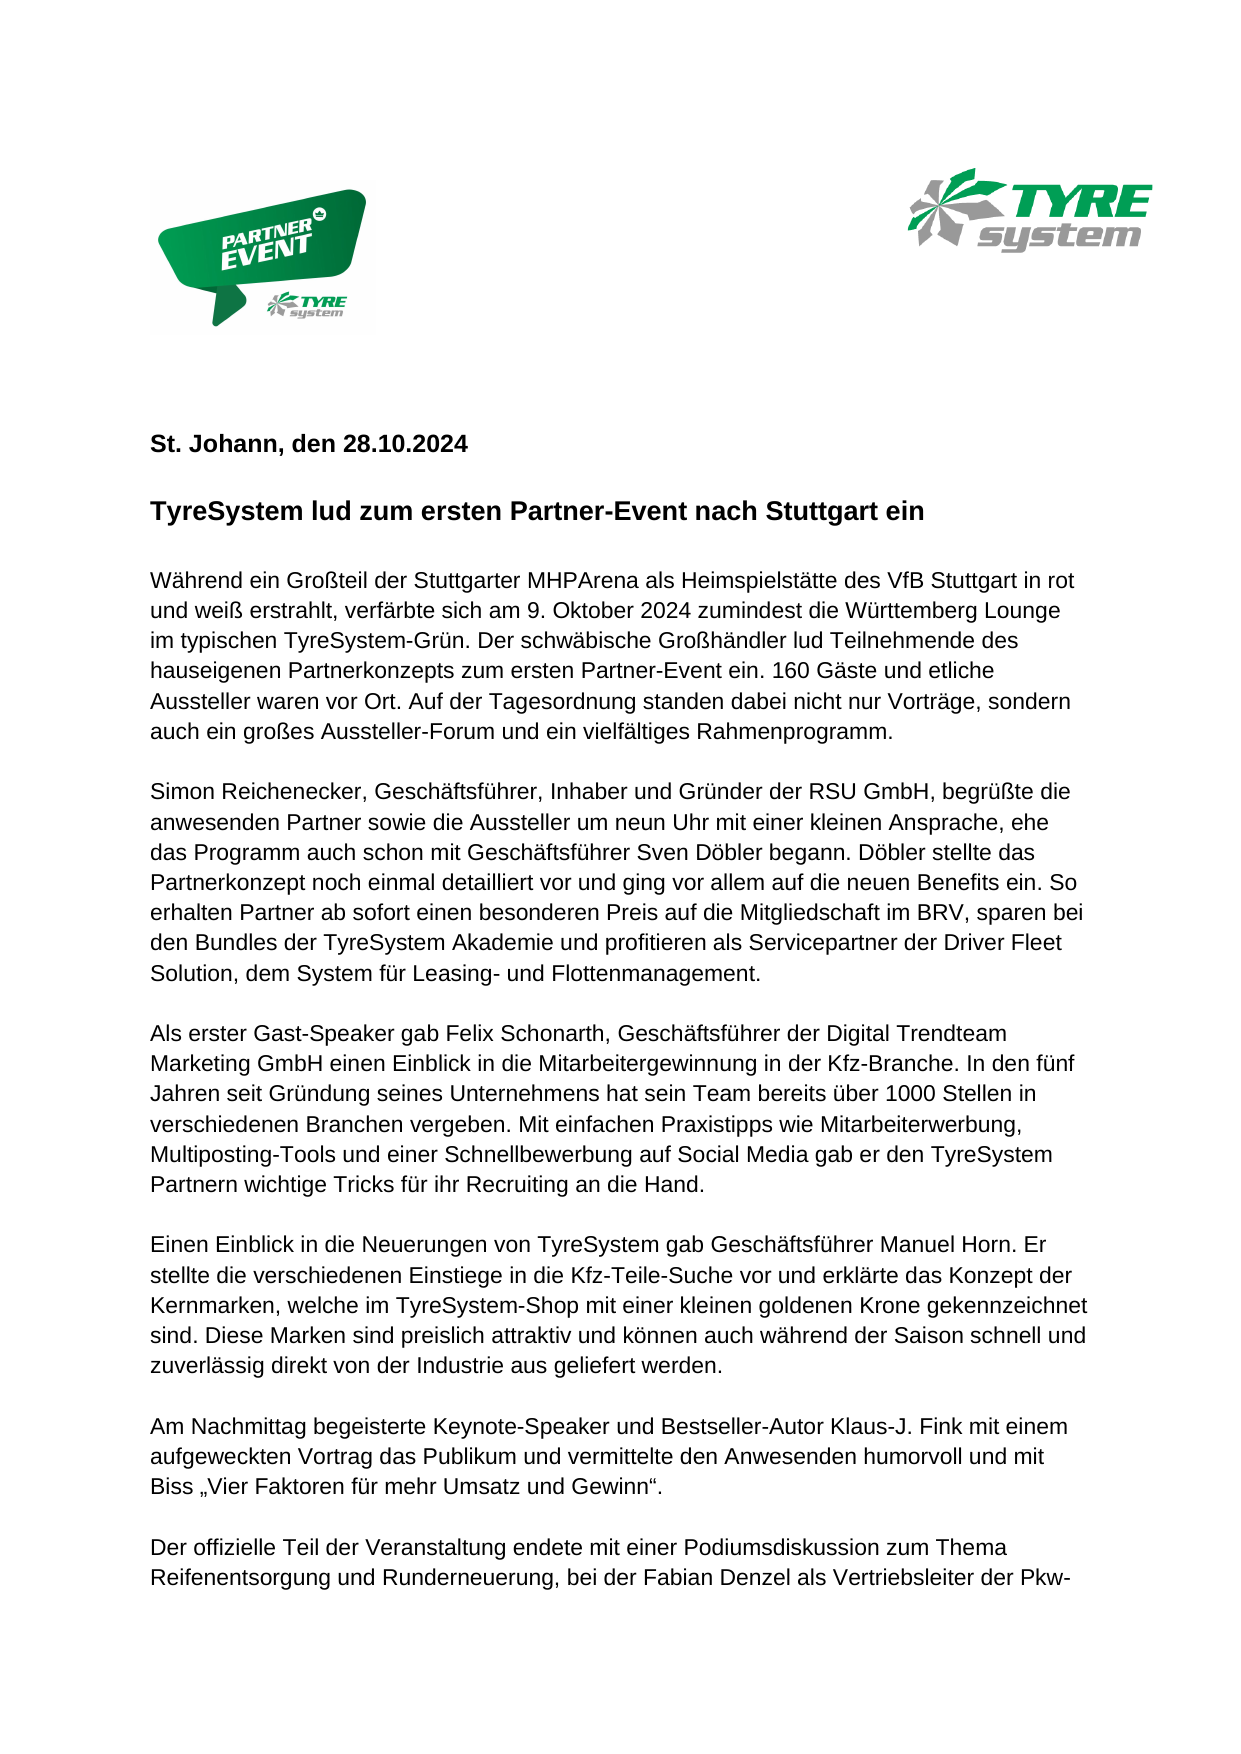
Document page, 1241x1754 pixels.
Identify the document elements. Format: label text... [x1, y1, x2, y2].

text Simon Reichenecker, Geschäftsführer, Inhaber und Gründer der RSU GmbH, begrüßte die anwesenden Partner sowie die Aussteller um neun Uhr mit einer kleinen Ansprache, ehe das Programm auch schon mit Geschäftsführer Sven Döbler begann. Döbler stellte das Partnerkonzept noch einmal detailliert vor und ging vor allem auf die neuen Benefits ein. So erhalten Partner ab sofort einen besonderen Preis auf die Mitgliedschaft im BRV, sparen bei den Bundles der TyreSystem Akademie und profitieren als Servicepartner der Driver Fleet Solution, dem System für Leasing- und Flottenmanagement. [150, 778, 1090, 986]
text St. Johann, den 28.10.2024 [150, 429, 1090, 458]
text Einen Einblick in die Neuerungen von TyreSystem gab Geschäftsführer Manuel Horn. Er stellte die verschiedenen Einstiege in die Kfz-Teile-Suche vor und erklärte das Konzept der Kernmarken, welche im TyreSystem-Shop mit einer kleinen goldenen Krone gekennzeichnet sind. Diese Marken sind preislich attraktiv und können auch während der Saison schnell und zuverlässig direkt von der Industrie aus geliefert werden. [150, 1231, 1090, 1378]
text Als erster Gast-Speaker gab Felix Schonarth, Geschäftsführer der Digital Trendteam Marketing GmbH einen Einblick in die Mitarbeitergewinnung in der Kfz-Branche. In den fünf Jahren seit Gründung seines Unternehmens hat sein Team bereits über 1000 Stellen in verschiedenen Branchen vergeben. Mit einfachen Praxistipps wie Mitarbeiterwerbung, Multiposting-Tools und einer Schnellbewerbung auf Social Media gab er den TyreSystem Partnern wichtige Tricks für ihr Recruiting an die Hand. [150, 1020, 1090, 1197]
picture [907, 168, 1153, 253]
text Während ein Großteil der Stuttgarter MHPArena als Heimspielstätte des VfB Stuttgart in rot und weiß erstrahlt, verfärbte sich am 9. Oktober 2024 zumindest die Württemberg Lounge im typischen TyreSystem-Grün. Der schwäbische Großhändler lud Teilnehmende des hauseigenen Partnerkonzepts zum ersten Partner-Event ein. 160 Gäste und etliche Aussteller waren vor Ort. Auf der Tagesordnung standen dabei nicht nur Vorträge, sondern auch ein großes Aussteller-Forum und ein vielfältiges Rahmenprogramm. [150, 567, 1090, 744]
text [150, 1533, 1090, 1590]
picture [150, 180, 376, 335]
text Am Nachmittag begeisterte Keynote-Speaker und Bestseller-Autor Klaus-J. Fink mit einem aufgeweckten Vortrag das Publikum und vermittelte den Anwesenden humorvoll und mit Biss „Vier Faktoren für mehr Umsatz und Gewinn“. [150, 1413, 1090, 1499]
text TyreSystem lud zum ersten Partner-Event nach Stuttgart ein [150, 495, 1090, 526]
